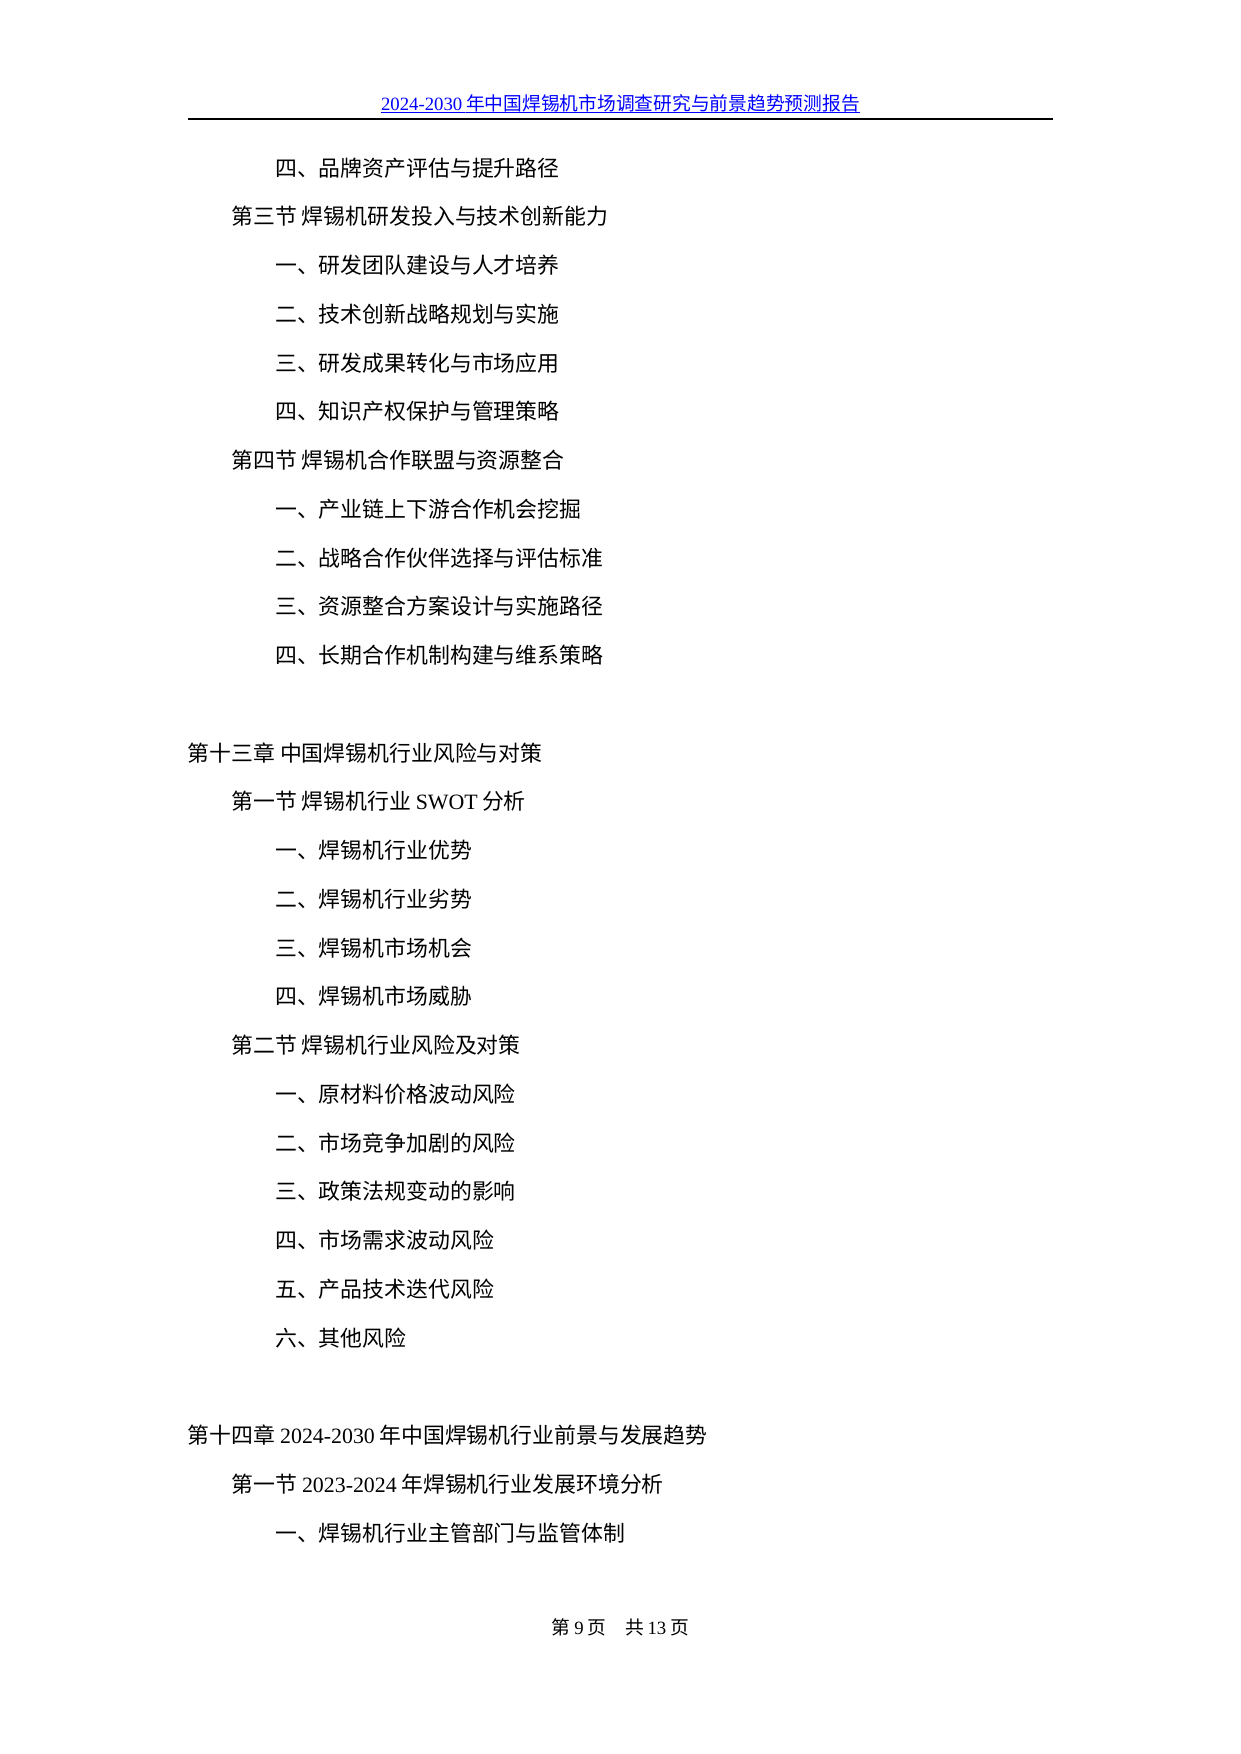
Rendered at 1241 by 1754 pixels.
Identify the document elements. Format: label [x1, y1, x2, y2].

text [187, 150, 1053, 1548]
